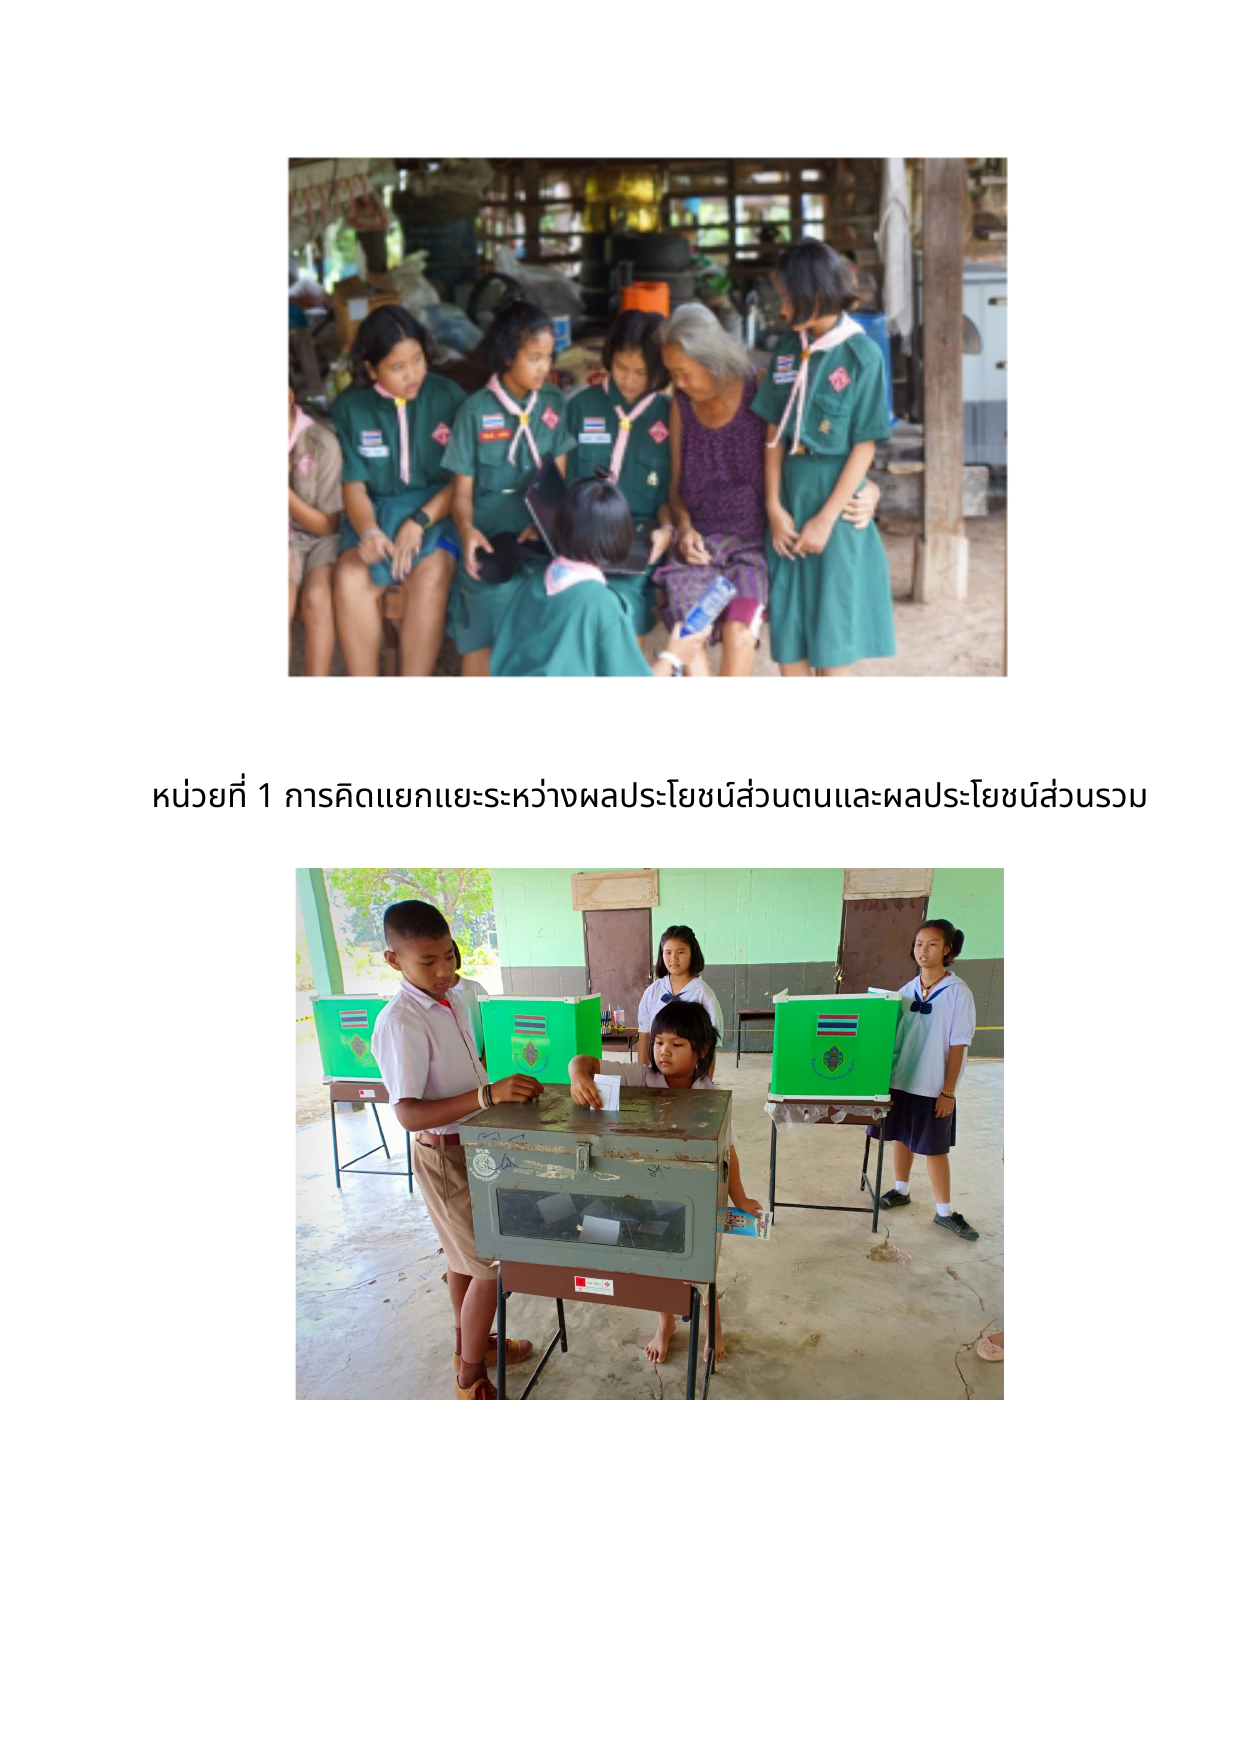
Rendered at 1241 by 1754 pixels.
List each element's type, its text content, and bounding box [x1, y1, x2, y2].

picture [284, 150, 1016, 682]
text หน่วยที่ 1 การคิดแยกแยะระหว่างผลประโยชน์ส่วนตนและผลประโยชน์ส่วนรวม [148, 772, 1152, 823]
picture [295, 868, 1004, 1400]
